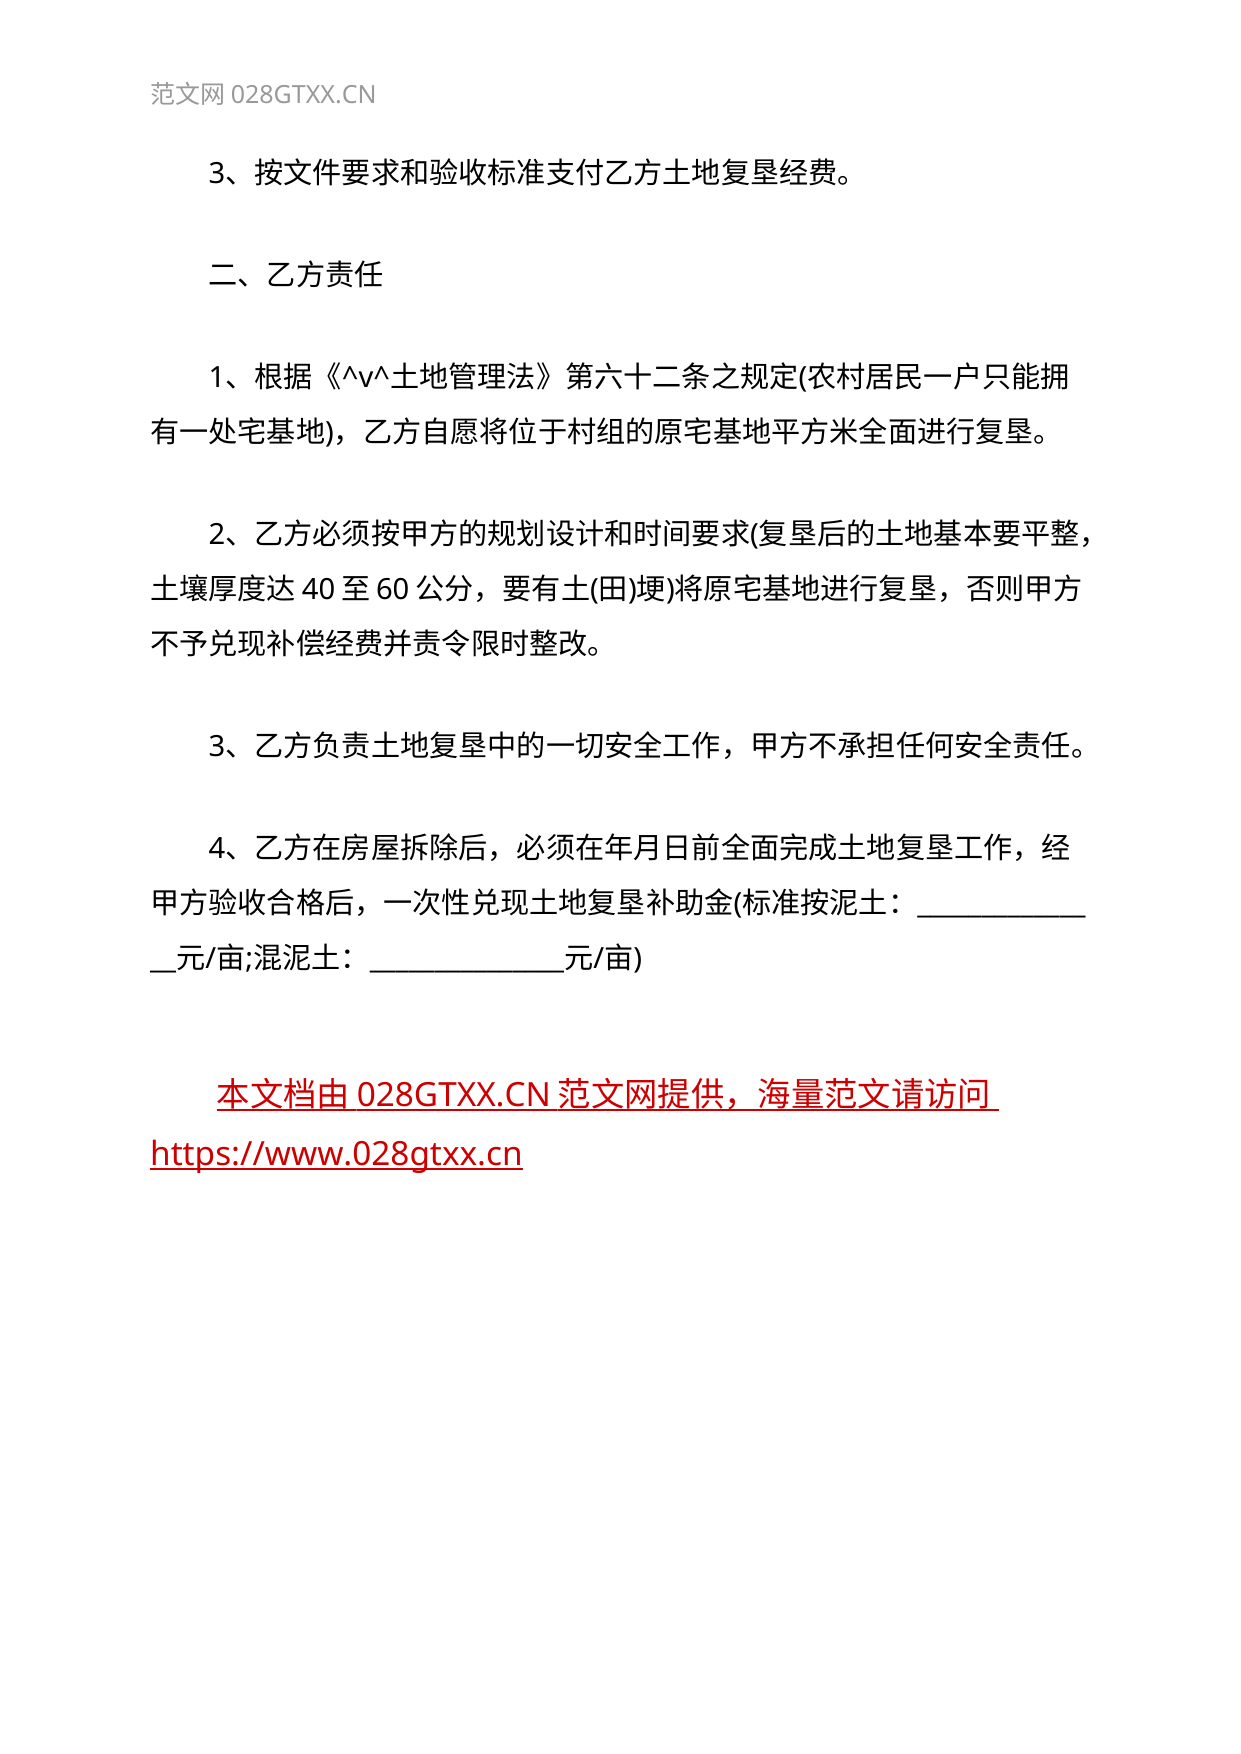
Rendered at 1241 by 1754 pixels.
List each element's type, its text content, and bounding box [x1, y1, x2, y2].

text 本文档由028GTXX.CN范文网提供，海量范文请访问 https://www.028gtxx.cn [150, 1068, 1090, 1175]
text 3、乙方负责土地复垦中的一切安全工作，甲方不承担任何安全责任。 [150, 722, 1090, 765]
text 2、乙方必须按甲方的规划设计和时间要求(复垦后的土地基本要平整，土壤厚度达40至60公分，要有土(田)埂)将原宅基地进行复垦，否则甲方不予兑现补偿经费并责令限时整改。 [150, 511, 1090, 663]
text 4、乙方在房屋拆除后，必须在年月日前全面完成土地复垦工作，经甲方验收合格后，一次性兑现土地复垦补助金(标准按泥土：_______________元/亩;混泥土：_______________元/亩) [150, 824, 1090, 977]
text 二、乙方责任 [150, 252, 1090, 294]
text 1、根据《^v^土地管理法》第六十二条之规定(农村居民一户只能拥有一处宅基地)，乙方自愿将位于村组的原宅基地平方米全面进行复垦。 [150, 354, 1090, 451]
text 3、按文件要求和验收标准支付乙方土地复垦经费。 [150, 150, 1090, 192]
